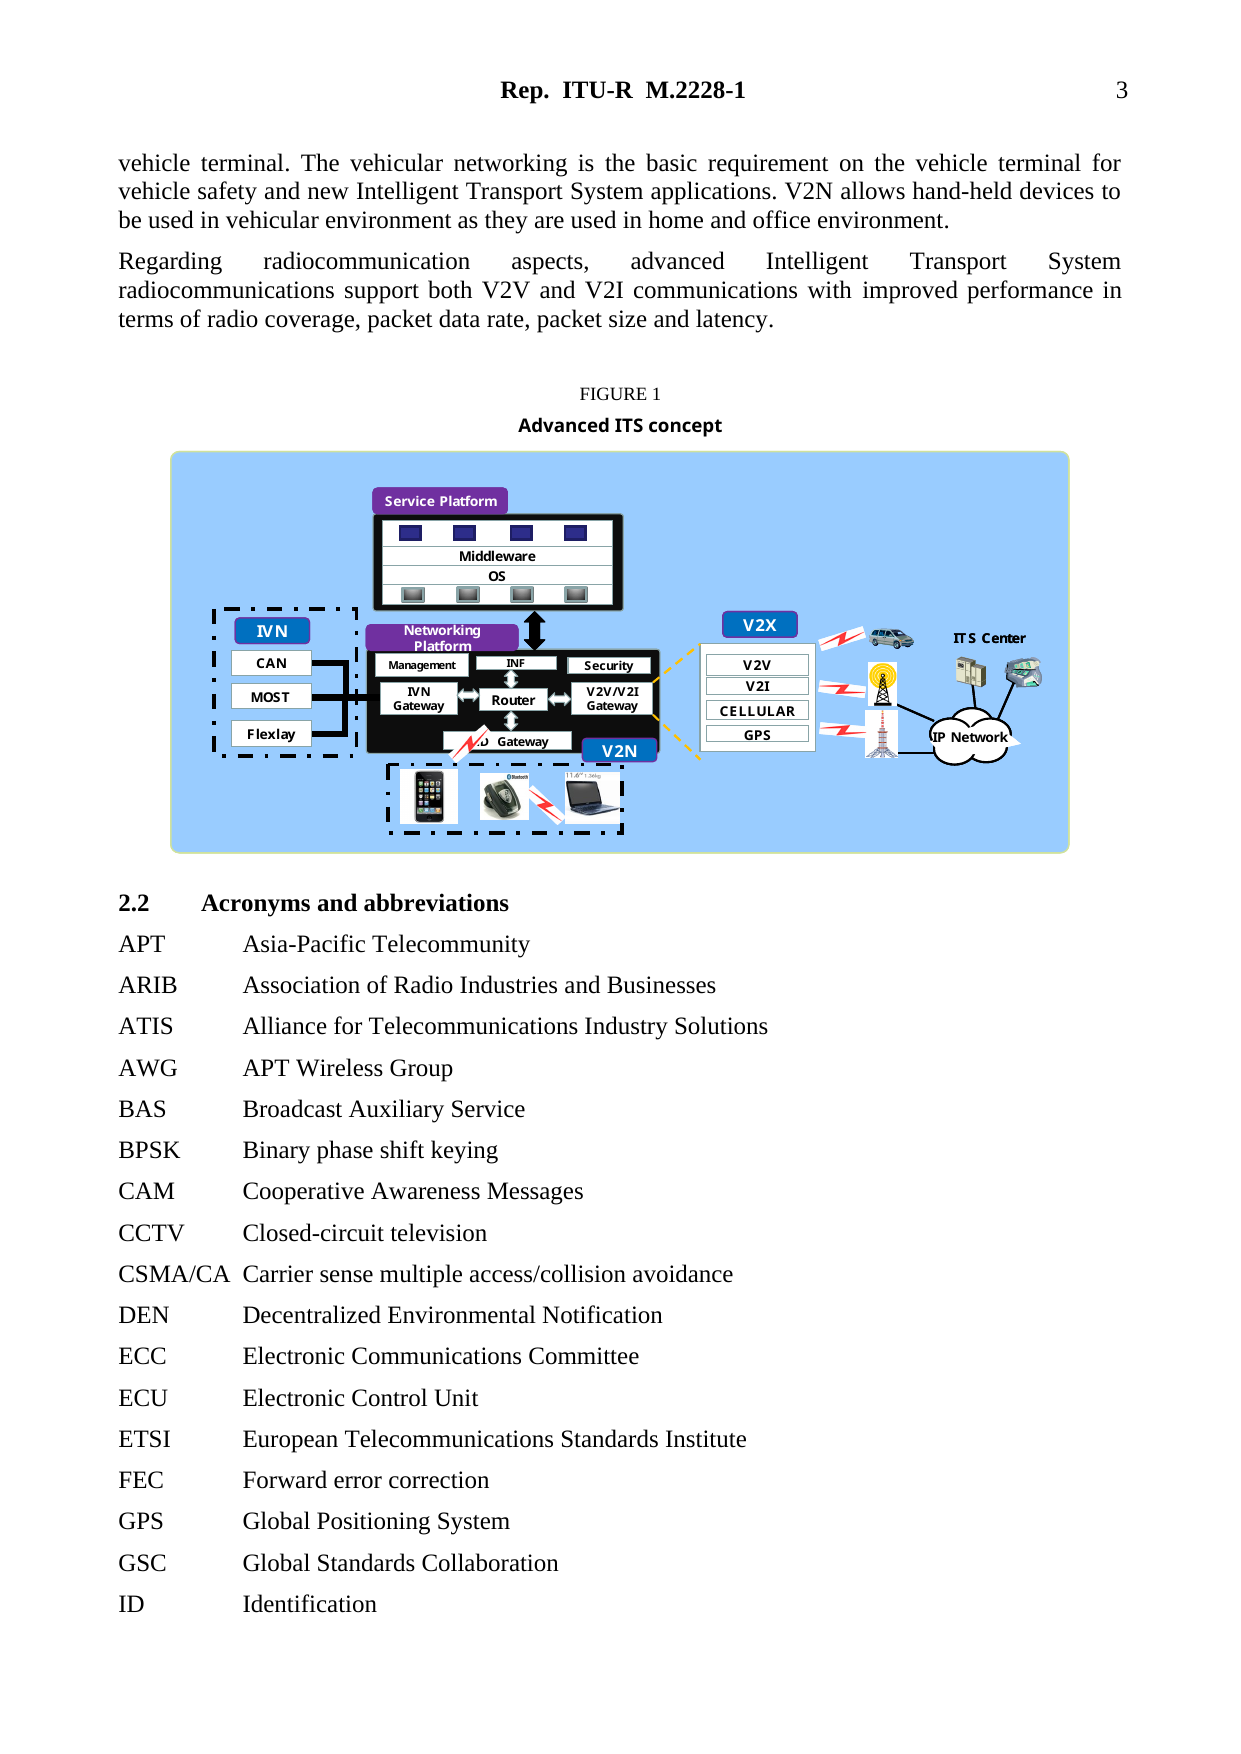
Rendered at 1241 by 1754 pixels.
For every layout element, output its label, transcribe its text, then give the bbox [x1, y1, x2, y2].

text ETSI European Telecommunications Standards Institute [118, 1424, 1122, 1453]
text ID Identification [118, 1589, 1122, 1618]
picture [901, 642, 914, 646]
text BAS Broadcast Auxiliary Service [118, 1094, 1122, 1123]
text CCTV Closed-circuit television [118, 1218, 1122, 1246]
text AWG APT Wireless Group [118, 1053, 1122, 1081]
text DEN Decentralized Environmental Notification [118, 1300, 1122, 1329]
text ARIB Association of Radio Industries and Businesses [118, 970, 1122, 999]
text GSC Global Standards Collaboration [118, 1548, 1122, 1576]
text APT Asia-Pacific Telecommunity [118, 929, 1122, 958]
subtitle 2.2 Acronyms and abbreviations [118, 888, 1122, 916]
text ATIS Alliance for Telecommunications Industry Solutions [118, 1011, 1122, 1040]
text CSMA/CA Carrier sense multiple access/collision avoidance [118, 1259, 1122, 1288]
text Figure 1 [118, 383, 1122, 404]
text Regarding radiocommunication aspects, advanced Intelligent Transport System radiocommunications support both V2V and V2I communications with improved performance in terms of radio coverage, packet data rate, packet size and latency. [118, 246, 1122, 333]
text ECC Electronic Communications Committee [118, 1341, 1122, 1370]
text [118, 148, 1122, 234]
text FEC Forward error correction [118, 1465, 1122, 1494]
text CAM Cooperative Awareness Messages [118, 1176, 1122, 1205]
text GPS Global Positioning System [118, 1506, 1122, 1535]
text BPSK Binary phase shift keying [118, 1135, 1122, 1164]
title Advanced ITS concept [118, 413, 1122, 438]
text ECU Electronic Control Unit [118, 1383, 1122, 1411]
